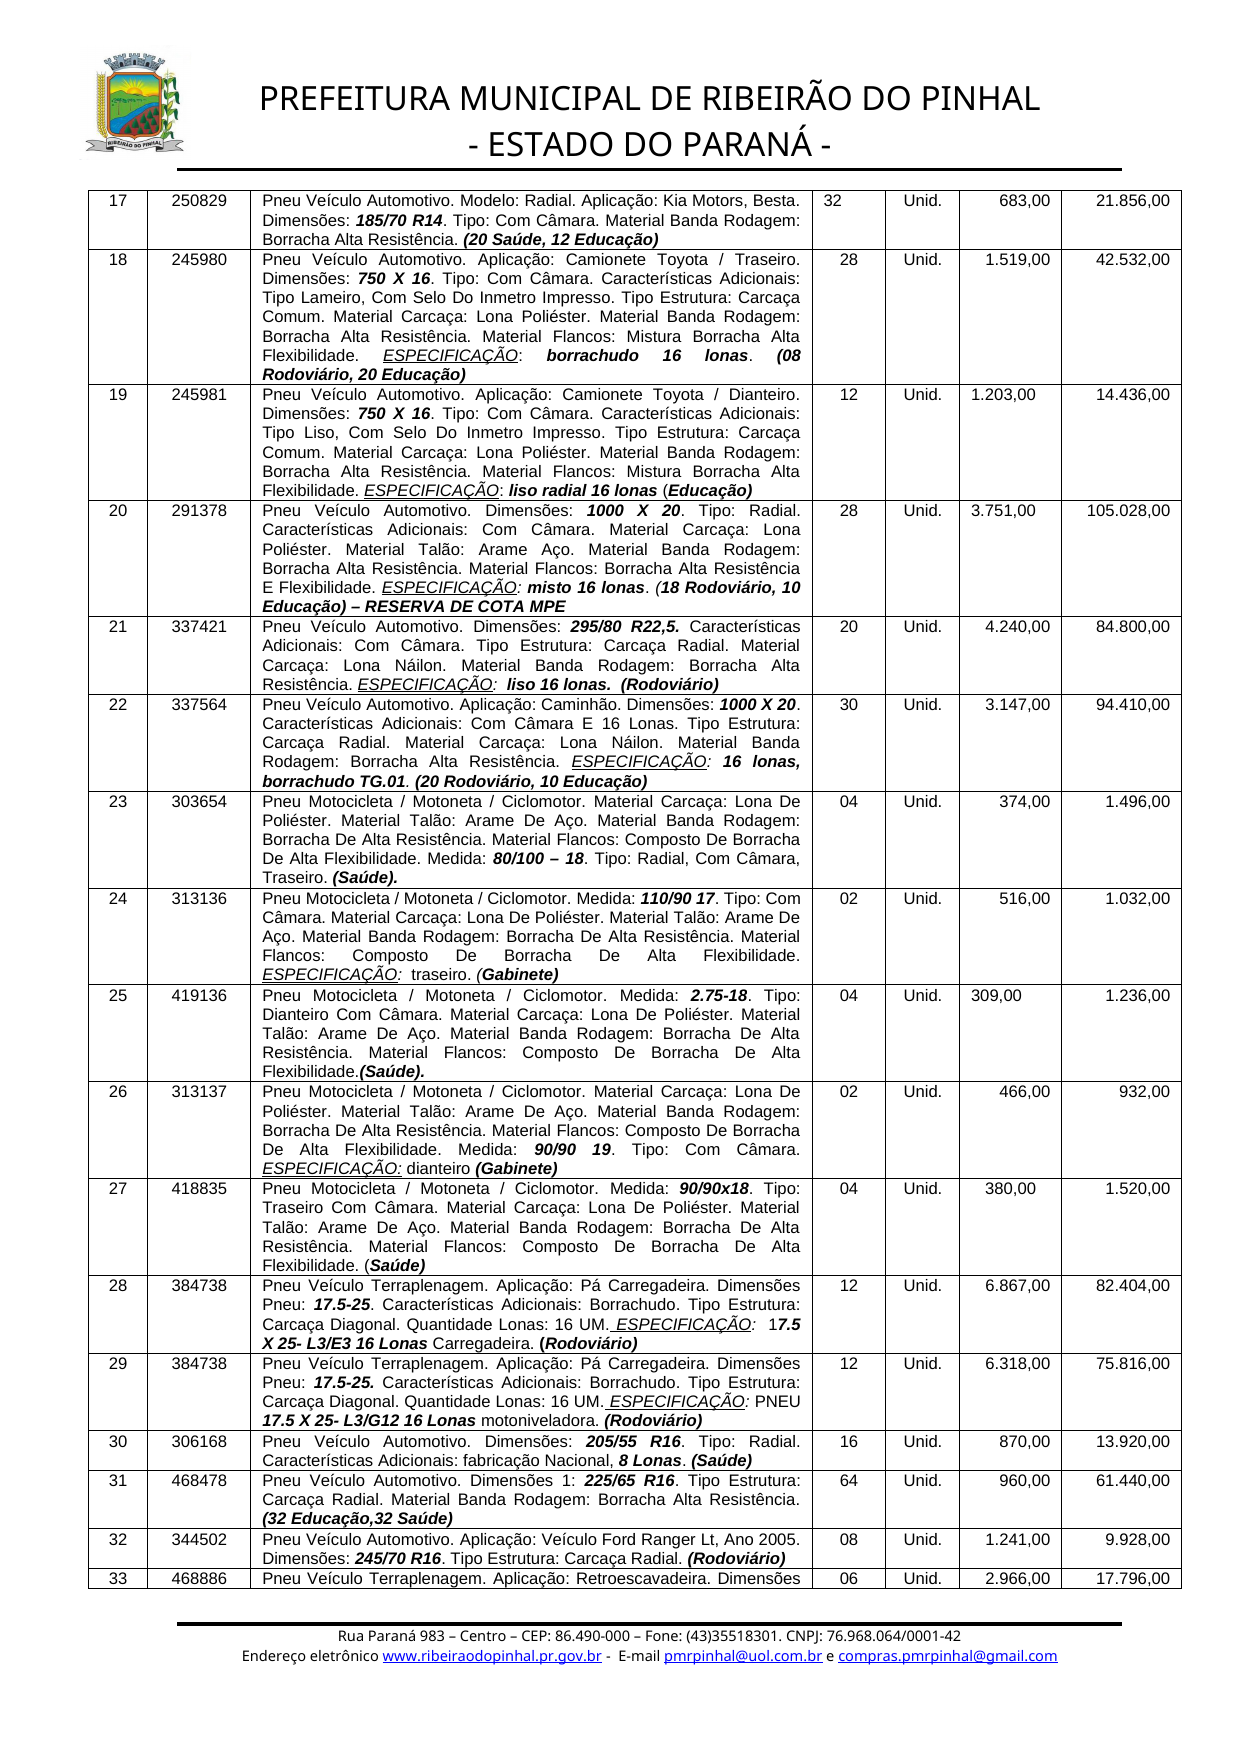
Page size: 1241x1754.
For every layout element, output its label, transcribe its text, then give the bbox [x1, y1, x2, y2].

table_cell 04 [813, 1179, 885, 1275]
table_cell 33 [89, 1569, 147, 1588]
table_cell Pneu Veículo Automotivo. Dimensões: 295/80 R22,5. Características Adicionais: Com Câmara. Tipo Estrutura: Carcaça Radial. Material Carcaça: Lona Náilon. Material Banda Rodagem: Borracha Alta Resistência. ESPECIFICAÇÃO: liso 16 lonas. (Rodoviário) [311, 617, 812, 694]
table_cell 30 [813, 695, 885, 791]
table_cell Pneu Veículo Automotivo. Aplicação: Camionete Toyota / Traseiro. Dimensões: 750 X 16. Tipo: Com Câmara. Características Adicionais: Tipo Lameiro, Com Selo Do Inmetro Impresso. Tipo Estrutura: Carcaça Comum. Material Carcaça: Lona Poliéster. Material Banda Rodagem: Borracha Alta Resistência. Material Flancos: Mistura Borracha Alta Flexibilidade. ESPECIFICAÇÃO: borrachudo 16 lonas. (08 Rodoviário, 20 Educação) [251, 250, 812, 384]
table_cell Pneu Veículo Terraplenagem. Aplicação: Pá Carregadeira. Dimensões Pneu: 17.5-25. Características Adicionais: Borrachudo. Tipo Estrutura: Carcaça Diagonal. Quantidade Lonas: 16 UM. ESPECIFICAÇÃO: PNEU 17.5 X 25- L3/G12 16 Lonas motoniveladora. (Rodoviário) [251, 1354, 812, 1430]
table_cell 468886 [148, 1569, 250, 1588]
table_cell 94.410,00 [1062, 695, 1181, 791]
table_cell 28 [89, 1276, 147, 1353]
table_cell Unid. [886, 889, 959, 984]
table_cell 28 [813, 501, 885, 616]
table_cell 1.032,00 [1062, 889, 1181, 984]
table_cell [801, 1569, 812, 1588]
table_cell Unid. [886, 385, 959, 500]
table_cell 18 [89, 250, 147, 384]
table_cell Unid. [886, 1471, 959, 1528]
table_cell 380,00 [960, 1179, 1061, 1275]
table_cell Pneu Veículo Automotivo. Dimensões 1: 225/65 R16. Tipo Estrutura: Carcaça Radial. Material Banda Rodagem: Borracha Alta Resistência. (32 Educação,32 Saúde) [251, 1471, 812, 1528]
table_cell 374,00 [960, 792, 1061, 887]
table_cell 1.241,00 [960, 1529, 1061, 1568]
table_cell Unid. [886, 1179, 959, 1275]
table_cell Pneu Motocicleta / Motoneta / Ciclomotor. Medida: 2.75-18. Tipo: Dianteiro Com Câmara. Material Carcaça: Lona De Poliéster. Material Talão: Arame De Aço. Material Banda Rodagem: Borracha De Alta Resistência. Material Flancos: Composto De Borracha De Alta Flexibilidade.(Saúde). [251, 985, 812, 1081]
table_cell 870,00 [960, 1431, 1061, 1470]
table_cell 24 [89, 889, 147, 984]
table_cell 23 [89, 792, 147, 887]
table_cell 29 [89, 1354, 147, 1430]
table_cell 291378 [148, 501, 250, 616]
table_cell 02 [813, 1082, 885, 1178]
table_cell Unid. [886, 617, 959, 694]
table_cell 1.203,00 [960, 385, 1061, 500]
table_cell 20 [89, 501, 147, 616]
table_cell 105.028,00 [1062, 501, 1181, 616]
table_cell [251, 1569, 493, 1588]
table_cell 3.751,00 [960, 501, 1061, 616]
table_cell 4.240,00 [960, 617, 1061, 694]
table_cell 12 [813, 1276, 885, 1353]
table_cell Unid. [886, 1082, 959, 1178]
table_cell 84.800,00 [1062, 617, 1181, 694]
table_cell Pneu Motocicleta / Motoneta / Ciclomotor. Material Carcaça: Lona De Poliéster. Material Talão: Arame De Aço. Material Banda Rodagem: Borracha De Alta Resistência. Material Flancos: Composto De Borracha De Alta Flexibilidade. Medida: 90/90 19. Tipo: Com Câmara. ESPECIFICAÇÃO: dianteiro (Gabinete) [251, 1082, 812, 1178]
table_cell 04 [813, 985, 885, 1081]
table_cell Unid. [886, 191, 959, 249]
table_cell 82.404,00 [1062, 1276, 1181, 1353]
table_cell Unid. [886, 250, 959, 384]
table_cell Pneu Veículo Automotivo. Modelo: Radial. Aplicação: Kia Motors, Besta. Dimensões: 185/70 R14. Tipo: Com Câmara. Material Banda Rodagem: Borracha Alta Resistência. (20 Saúde, 12 Educação) [251, 191, 812, 249]
table_cell 25 [89, 985, 147, 1081]
table_cell 21.856,00 [1062, 191, 1181, 249]
table_cell 64 [813, 1471, 885, 1528]
table_cell 1.519,00 [960, 250, 1061, 384]
table_cell 932,00 [1062, 1082, 1181, 1178]
table_cell 42.532,00 [1062, 250, 1181, 384]
table_cell 31 [89, 1471, 147, 1528]
table_cell Unid. [886, 1431, 959, 1470]
table_cell Pneu Veículo Automotivo. Aplicação: Veículo Ford Ranger Lt, Ano 2005. Dimensões: 245/70 R16. Tipo Estrutura: Carcaça Radial. (Rodoviário) [510, 1529, 812, 1568]
table_cell 344502 [148, 1529, 250, 1568]
table_cell Pneu Veículo Automotivo. Aplicação: Caminhão. Dimensões: 1000 X 20. Características Adicionais: Com Câmara E 16 Lonas. Tipo Estrutura: Carcaça Radial. Material Carcaça: Lona Náilon. Material Banda Rodagem: Borracha Alta Resistência. ESPECIFICAÇÃO: 16 lonas, borrachudo TG.01. (20 Rodoviário, 10 Educação) [251, 695, 812, 791]
table_cell 384738 [148, 1354, 250, 1430]
table_cell 1.496,00 [1062, 792, 1181, 887]
table_cell 04 [813, 792, 885, 887]
table_cell 309,00 [960, 985, 1061, 1081]
table_cell 22 [89, 695, 147, 791]
table_cell 17 [89, 191, 147, 249]
table_cell 313136 [148, 889, 250, 984]
table_cell Unid. [886, 1569, 959, 1588]
table_cell 08 [813, 1529, 885, 1568]
table_cell Pneu Motocicleta / Motoneta / Ciclomotor. Material Carcaça: Lona De Poliéster. Material Talão: Arame De Aço. Material Banda Rodagem: Borracha De Alta Resistência. Material Flancos: Composto De Borracha De Alta Flexibilidade. Medida: 80/100 – 18. Tipo: Radial, Com Câmara, Traseiro. (Saúde). [251, 792, 594, 887]
table_cell 30 [89, 1431, 147, 1470]
picture [79, 45, 192, 160]
table_cell Pneu Motocicleta / Motoneta / Ciclomotor. Material Carcaça: Lona De Poliéster. Material Talão: Arame De Aço. Material Banda Rodagem: Borracha De Alta Resistência. Material Flancos: Composto De Borracha De Alta Flexibilidade. Medida: 80/100 – 18. Tipo: Radial, Com Câmara, Traseiro. (Saúde). [332, 792, 812, 887]
table_cell 20 [813, 617, 885, 694]
table_cell Pneu Veículo Automotivo. Aplicação: Camionete Toyota / Dianteiro. Dimensões: 750 X 16. Tipo: Com Câmara. Características Adicionais: Tipo Liso, Com Selo Do Inmetro Impresso. Tipo Estrutura: Carcaça Comum. Material Carcaça: Lona Poliéster. Material Banda Rodagem: Borracha Alta Resistência. Material Flancos: Mistura Borracha Alta Flexibilidade. ESPECIFICAÇÃO: liso radial 16 lonas (Educação) [251, 385, 812, 500]
table_cell 26 [89, 1082, 147, 1178]
table_cell Unid. [886, 1276, 959, 1353]
table_cell 303654 [148, 792, 250, 887]
table_cell Pneu Veículo Automotivo. Dimensões: 295/80 R22,5. Características Adicionais: Com Câmara. Tipo Estrutura: Carcaça Radial. Material Carcaça: Lona Náilon. Material Banda Rodagem: Borracha Alta Resistência. ESPECIFICAÇÃO: liso 16 lonas. (Rodoviário) [251, 617, 473, 694]
table_cell Pneu Motocicleta / Motoneta / Ciclomotor. Medida: 110/90 17. Tipo: Com Câmara. Material Carcaça: Lona De Poliéster. Material Talão: Arame De Aço. Material Banda Rodagem: Borracha De Alta Resistência. Material Flancos: Composto De Borracha De Alta Flexibilidade. ESPECIFICAÇÃO: traseiro. (Gabinete) [251, 889, 812, 984]
table_cell 468478 [148, 1471, 250, 1528]
table_cell 12 [813, 1354, 885, 1430]
table_cell 27 [89, 1179, 147, 1275]
table_cell Pneu Veículo Automotivo. Dimensões: 1000 X 20. Tipo: Radial. Características Adicionais: Com Câmara. Material Carcaça: Lona Poliéster. Material Talão: Arame Aço. Material Banda Rodagem: Borracha Alta Resistência. Material Flancos: Borracha Alta Resistência E Flexibilidade. ESPECIFICAÇÃO: misto 16 lonas. (18 Rodoviário, 10 Educação) – RESERVA DE COTA MPE [251, 501, 812, 616]
table_cell 21 [89, 617, 147, 694]
table_cell 16 [813, 1431, 885, 1470]
table_cell 06 [813, 1569, 885, 1588]
table_cell 516,00 [960, 889, 1061, 984]
table_cell 1.520,00 [1062, 1179, 1181, 1275]
table_cell 28 [813, 250, 885, 384]
table_cell 683,00 [960, 191, 1061, 249]
table_cell 75.816,00 [1062, 1354, 1181, 1430]
table_cell 250829 [148, 191, 250, 249]
table_cell 245980 [148, 250, 250, 384]
table_cell 419136 [148, 985, 250, 1081]
table_cell 3.147,00 [960, 695, 1061, 791]
table_cell Pneu Veículo Automotivo. Aplicação: Veículo Ford Ranger Lt, Ano 2005. Dimensões: 245/70 R16. Tipo Estrutura: Carcaça Radial. (Rodoviário) [251, 1529, 508, 1568]
table_cell 960,00 [960, 1471, 1061, 1528]
table_cell 245981 [148, 385, 250, 500]
table_cell 6.867,00 [960, 1276, 1061, 1353]
table_cell 466,00 [960, 1082, 1061, 1178]
table_cell Unid. [886, 695, 959, 791]
table_cell 19 [89, 385, 147, 500]
table_cell 384738 [148, 1276, 250, 1353]
table_cell 306168 [148, 1431, 250, 1470]
table_cell Unid. [886, 1529, 959, 1568]
table_cell 17.796,00 [1062, 1569, 1181, 1588]
table_cell Pneu Veículo Automotivo. Dimensões: 205/55 R16. Tipo: Radial. Características Adicionais: fabricação Nacional, 8 Lonas. (Saúde) [251, 1431, 485, 1470]
table_cell Unid. [886, 792, 959, 887]
table_cell 13.920,00 [1062, 1431, 1181, 1470]
table_cell 418835 [148, 1179, 250, 1275]
table_cell Pneu Motocicleta / Motoneta / Ciclomotor. Medida: 90/90x18. Tipo: Traseiro Com Câmara. Material Carcaça: Lona De Poliéster. Material Talão: Arame De Aço. Material Banda Rodagem: Borracha De Alta Resistência. Material Flancos: Composto De Borracha De Alta Flexibilidade. (Saúde) [251, 1179, 812, 1275]
table_cell 1.236,00 [1062, 985, 1181, 1081]
table_cell 61.440,00 [1062, 1471, 1181, 1528]
table_cell 337564 [148, 695, 250, 791]
table_cell Unid. [886, 985, 959, 1081]
table_cell 9.928,00 [1062, 1529, 1181, 1568]
table_cell 2.966,00 [960, 1569, 1061, 1588]
table_cell 6.318,00 [960, 1354, 1061, 1430]
table_cell 313137 [148, 1082, 250, 1178]
table_cell 32 [89, 1529, 147, 1568]
table_cell 02 [813, 889, 885, 984]
table_cell Pneu Veículo Terraplenagem. Aplicação: Pá Carregadeira. Dimensões Pneu: 17.5-25. Características Adicionais: Borrachudo. Tipo Estrutura: Carcaça Diagonal. Quantidade Lonas: 16 UM. ESPECIFICAÇÃO: 17.5 X 25- L3/E3 16 Lonas Carregadeira. (Rodoviário) [251, 1276, 812, 1353]
table_cell 32 [813, 191, 885, 249]
table_cell Unid. [886, 1354, 959, 1430]
table_cell 14.436,00 [1062, 385, 1181, 500]
table_cell 337421 [148, 617, 250, 694]
table_cell 12 [813, 385, 885, 500]
table_cell Unid. [886, 501, 959, 616]
